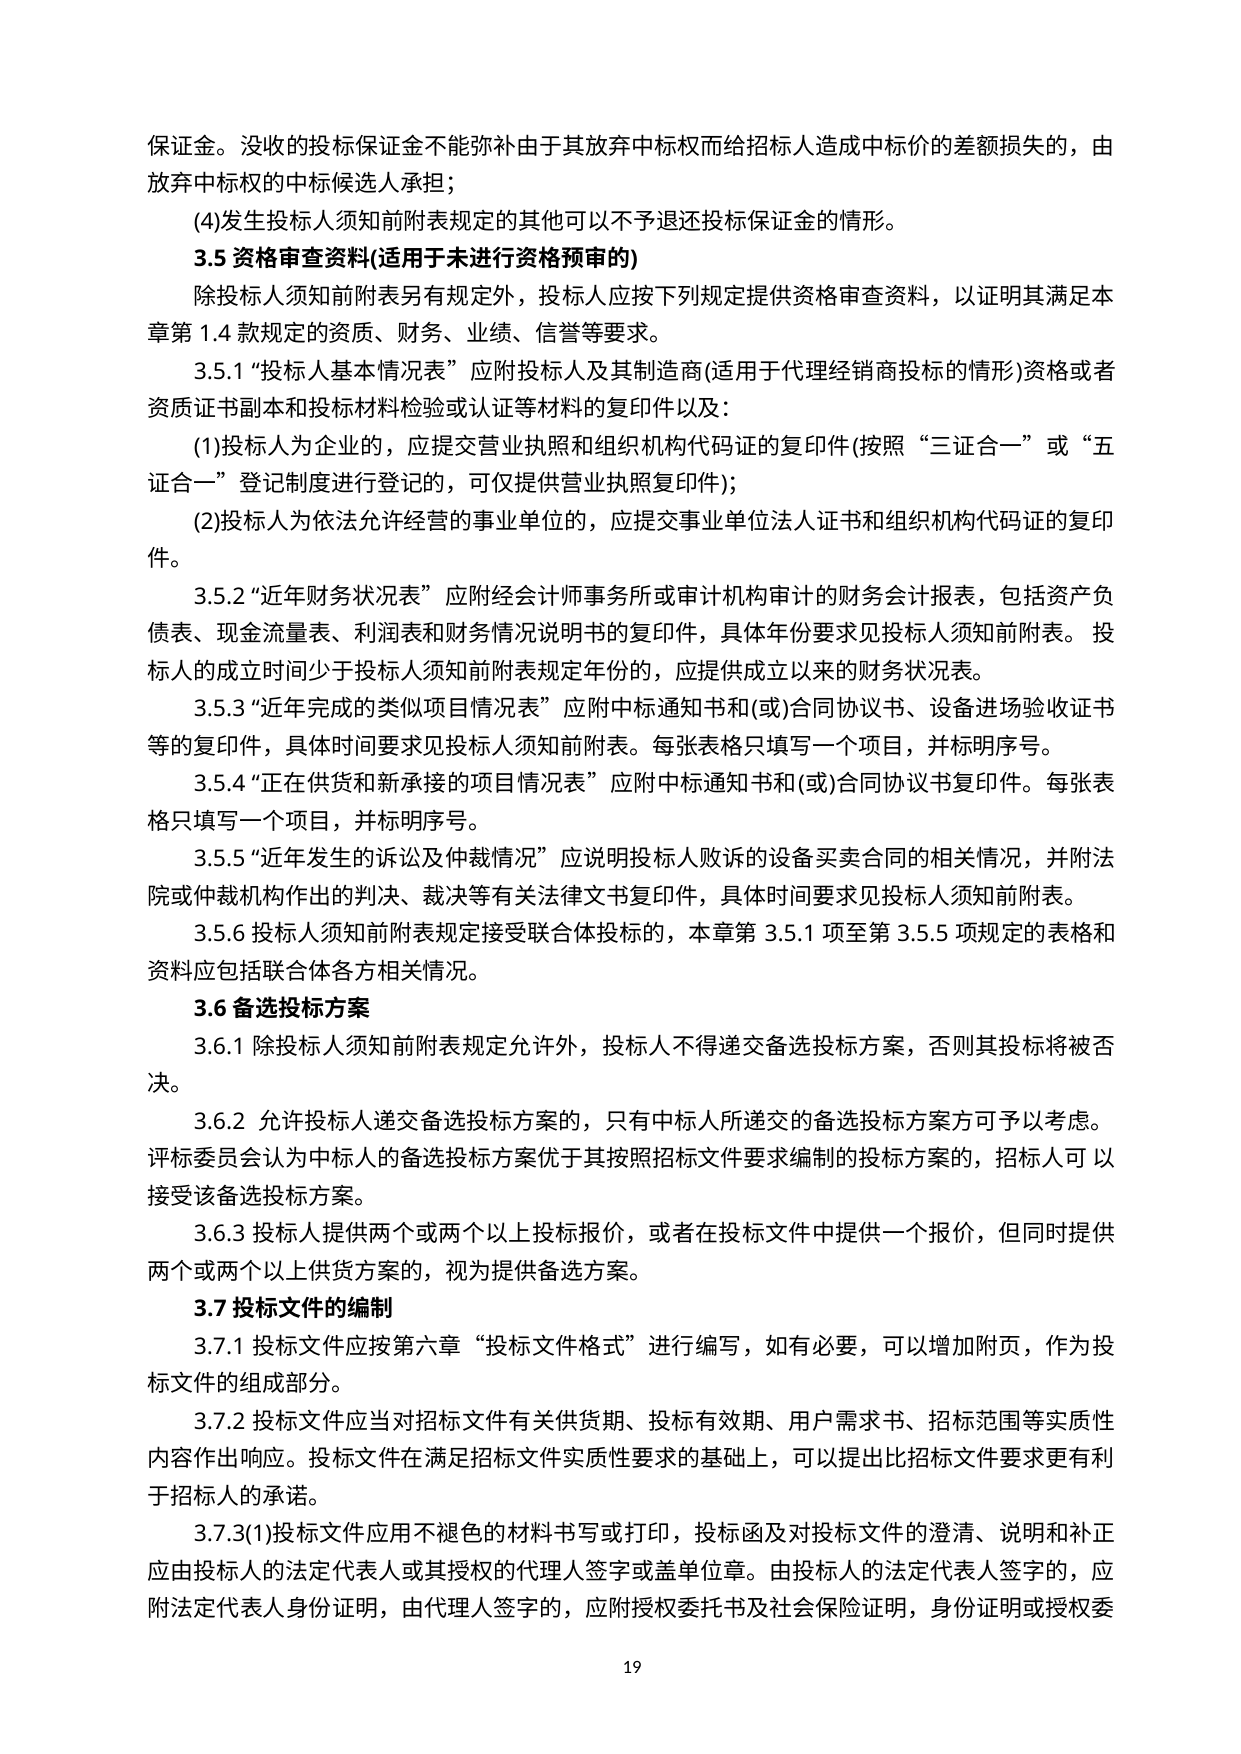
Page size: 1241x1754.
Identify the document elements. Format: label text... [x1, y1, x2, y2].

text 3.5.2 “近年财务状况表”应附经会计师事务所或审计机构审计的财务会计报表，包括资产负 债表、现金流量表、利润表和财务情况说明书的复印件，具体年份要求见投标人须知前附表。 投标人的成立时间少于投标人须知前附表规定年份的，应提供成立以来的财务状况表。 [148, 574, 1116, 687]
text 3.7.2 投标文件应当对招标文件有关供货期、投标有效期、用户需求书、招标范围等实质性内容作出响应。投标文件在满足招标文件实质性要求的基础上，可以提出比招标文件要求更有利于招标人的承诺。 [148, 1399, 1116, 1512]
text 3.5 资格审查资料(适用于未进行资格预审的) [148, 237, 1116, 274]
text 3.7 投标文件的编制 [148, 1287, 1116, 1324]
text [148, 1512, 1116, 1624]
text 3.5.3 “近年完成的类似项目情况表”应附中标通知书和(或)合同协议书、设备进场验收证书等的复印件，具体时间要求见投标人须知前附表。每张表格只填写一个项目，并标明序号。 [148, 687, 1116, 762]
text (2)投标人为依法允许经营的事业单位的，应提交事业单位法人证书和组织机构代码证的复印件。 [148, 499, 1116, 574]
text 3.5.6 投标人须知前附表规定接受联合体投标的，本章第 3.5.1 项至第 3.5.5 项规定的表格和资料应包括联合体各方相关情况。 [148, 912, 1116, 987]
text 3.5.5 “近年发生的诉讼及仲裁情况”应说明投标人败诉的设备买卖合同的相关情况，并附法院或仲裁机构作出的判决、裁决等有关法律文书复印件，具体时间要求见投标人须知前附表。 [148, 837, 1116, 912]
text 3.6.2 允许投标人递交备选投标方案的，只有中标人所递交的备选投标方案方可予以考虑。 评标委员会认为中标人的备选投标方案优于其按照招标文件要求编制的投标方案的，招标人可 以接受该备选投标方案。 [148, 1099, 1116, 1212]
text 3.5.1 “投标人基本情况表”应附投标人及其制造商(适用于代理经销商投标的情形)资格或者资质证书副本和投标材料检验或认证等材料的复印件以及： [148, 349, 1116, 424]
text 3.6.3 投标人提供两个或两个以上投标报价，或者在投标文件中提供一个报价，但同时提供两个或两个以上供货方案的，视为提供备选方案。 [148, 1212, 1116, 1287]
text (1)投标人为企业的，应提交营业执照和组织机构代码证的复印件(按照“三证合一”或“五证合一”登记制度进行登记的，可仅提供营业执照复印件)； [148, 424, 1116, 499]
text 除投标人须知前附表另有规定外，投标人应按下列规定提供资格审查资料，以证明其满足本章第 1.4 款规定的资质、财务、业绩、信誉等要求。 [148, 274, 1116, 349]
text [148, 124, 1116, 199]
text 3.6.1 除投标人须知前附表规定允许外，投标人不得递交备选投标方案，否则其投标将被否 决。 [148, 1024, 1116, 1099]
text 3.7.1 投标文件应按第六章“投标文件格式”进行编写，如有必要，可以增加附页，作为投标文件的组成部分。 [148, 1324, 1116, 1399]
text (4)发生投标人须知前附表规定的其他可以不予退还投标保证金的情形。 [148, 199, 1116, 237]
text 3.6 备选投标方案 [148, 987, 1116, 1024]
text 3.5.4 “正在供货和新承接的项目情况表”应附中标通知书和(或)合同协议书复印件。每张表格只填写一个项目，并标明序号。 [148, 762, 1116, 837]
